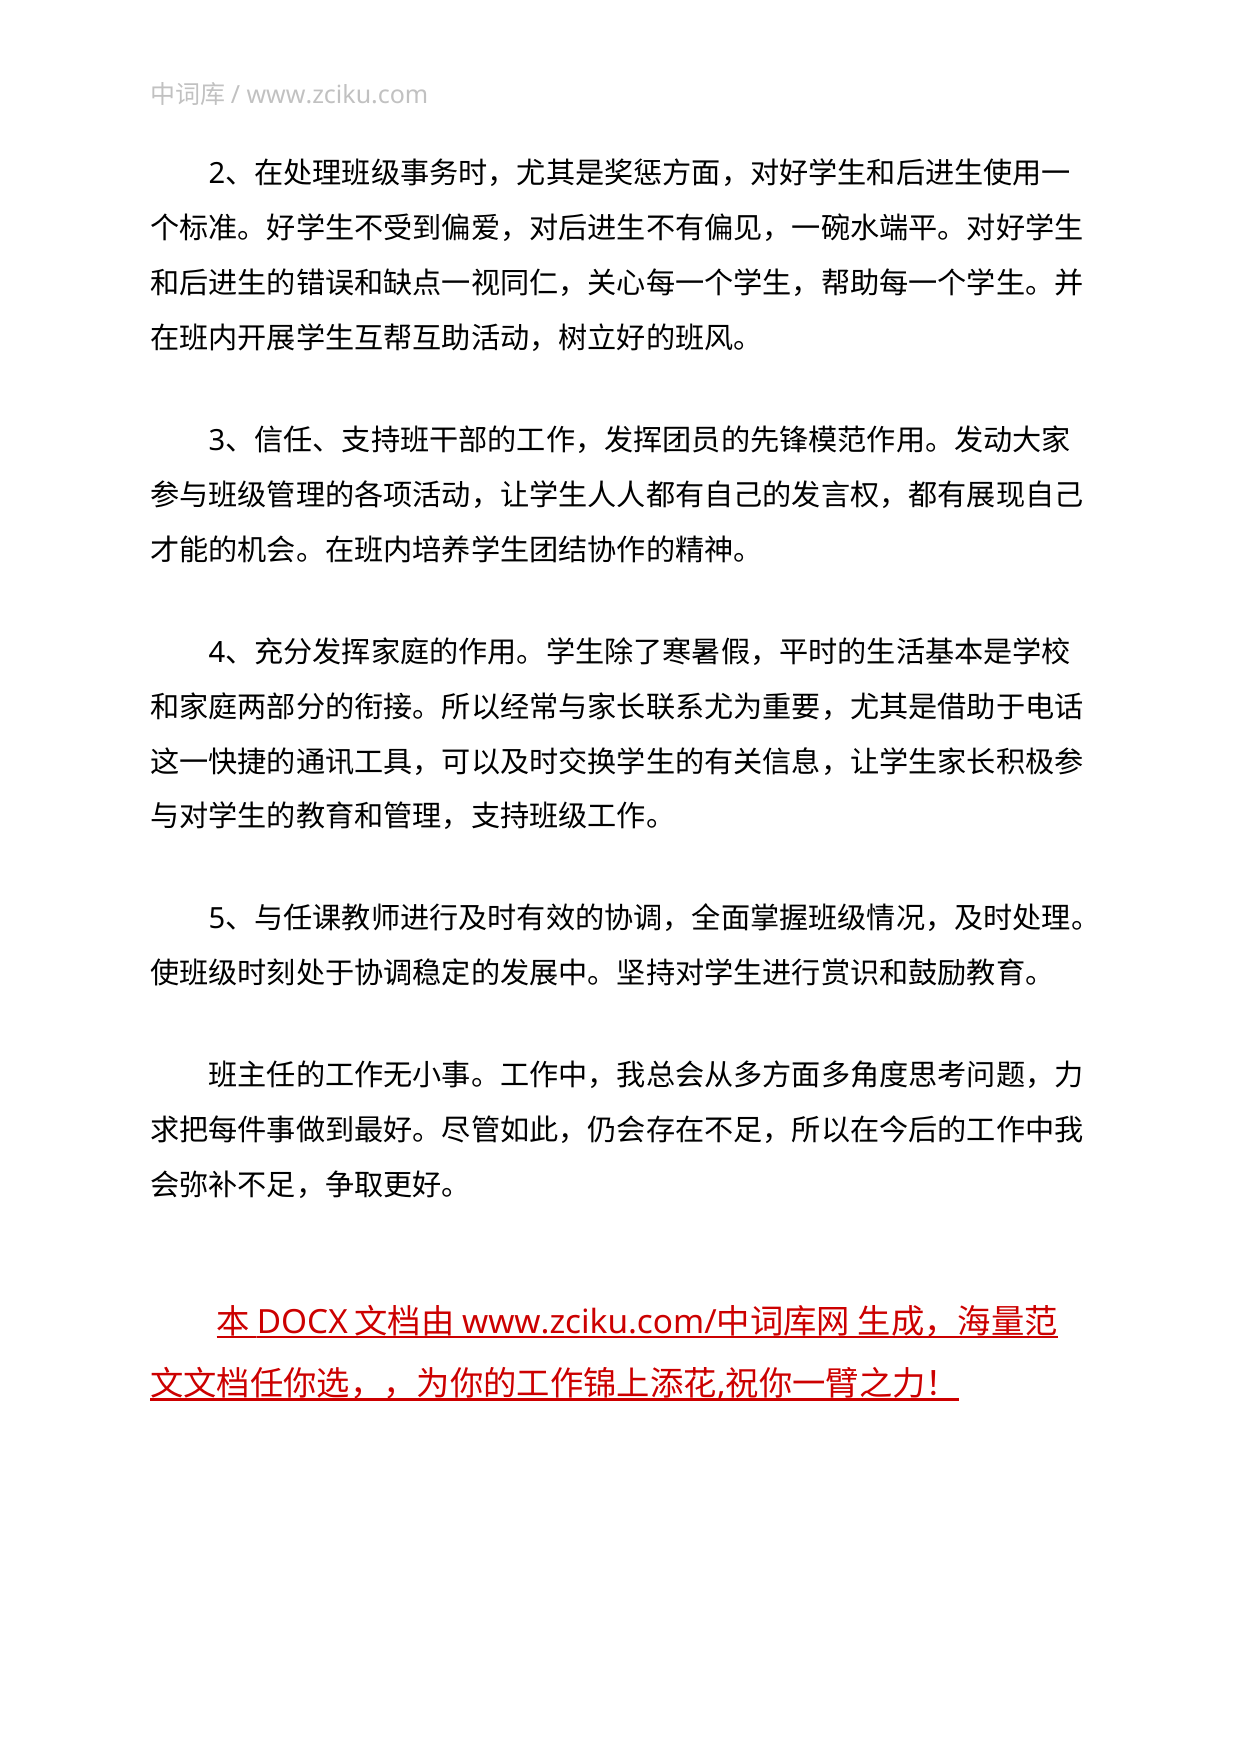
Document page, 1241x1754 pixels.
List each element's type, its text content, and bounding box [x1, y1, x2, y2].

text 本DOCX文档由 www.zciku.com/中词库网 生成，海量范文文档任你选，，为你的工作锦上添花,祝你一臂之力！ [150, 1294, 1090, 1406]
text 2、在处理班级事务时，尤其是奖惩方面，对好学生和后进生使用一个标准。好学生不受到偏爱，对后进生不有偏见，一碗水端平。对好学生和后进生的错误和缺点一视同仁，关心每一个学生，帮助每一个学生。并在班内开展学生互帮互助活动，树立好的班风。 [150, 150, 1090, 357]
text 班主任的工作无小事。工作中，我总会从多方面多角度思考问题，力求把每件事做到最好。尽管如此，仍会存在不足，所以在今后的工作中我会弥补不足，争取更好。 [150, 1052, 1090, 1204]
text 5、与任课教师进行及时有效的协调，全面掌握班级情况，及时处理。使班级时刻处于协调稳定的发展中。坚持对学生进行赏识和鼓励教育。 [150, 895, 1090, 992]
text 4、充分发挥家庭的作用。学生除了寒暑假，平时的生活基本是学校和家庭两部分的衔接。所以经常与家长联系尤为重要，尤其是借助于电话这一快捷的通讯工具，可以及时交换学生的有关信息，让学生家长积极参与对学生的教育和管理，支持班级工作。 [150, 628, 1090, 835]
text 3、信任、支持班干部的工作，发挥团员的先锋模范作用。发动大家参与班级管理的各项活动，让学生人人都有自己的发言权，都有展现自己才能的机会。在班内培养学生团结协作的精神。 [150, 417, 1090, 569]
